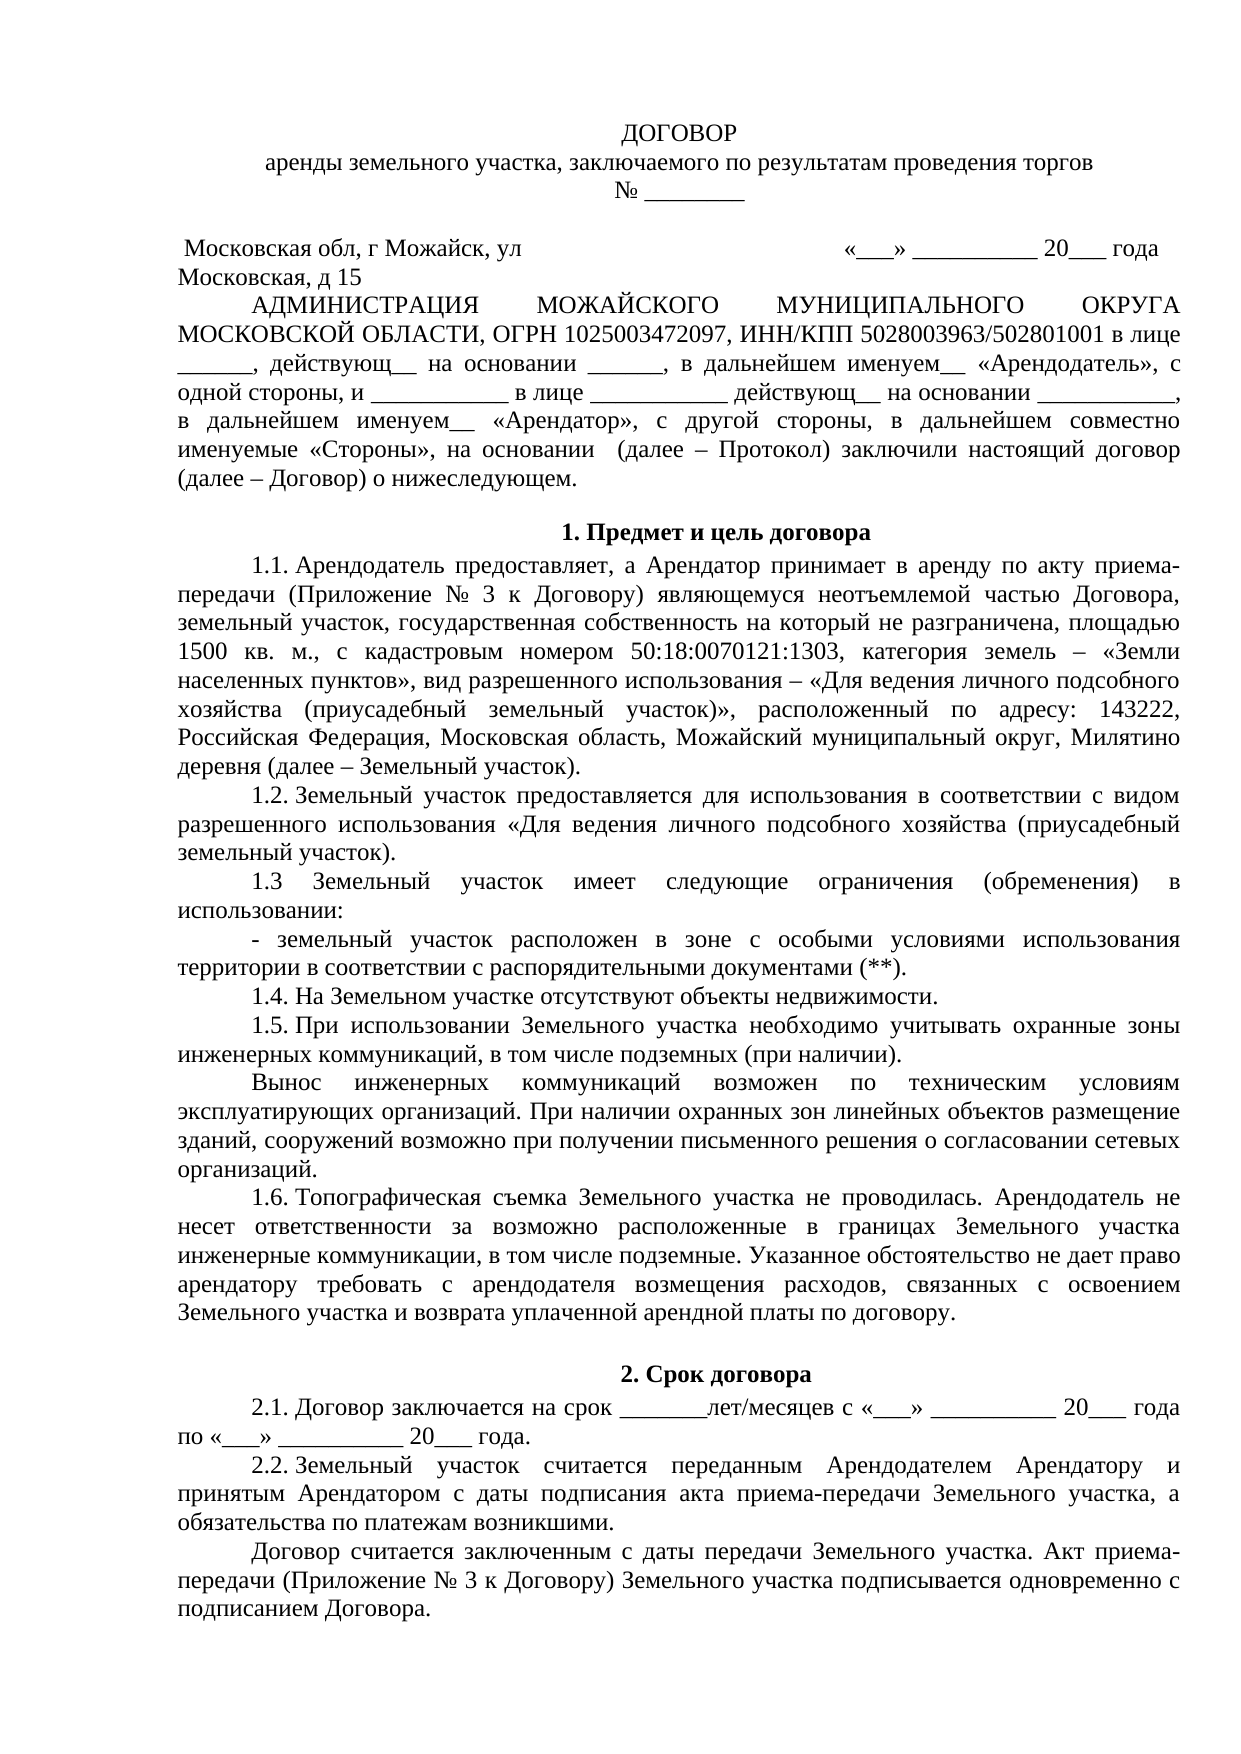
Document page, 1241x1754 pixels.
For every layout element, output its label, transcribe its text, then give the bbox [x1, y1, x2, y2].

text Договор считается заключенным с даты передачи Земельного участка. Акт приема-передачи (Приложение № 3 к Договору) Земельного участка подписывается одновременно с подписанием Договора. [177, 1536, 1181, 1622]
text № ________ [177, 176, 1181, 204]
text АДМИНИСТРАЦИЯ МОЖАЙСКОГО МУНИЦИПАЛЬНОГО ОКРУГА МОСКОВСКОЙ ОБЛАСТИ, ОГРН 1025003472097, ИНН/КПП 5028003963/502801001 в лице ______, действующ__ на основании ______, в дальнейшем именуем__ «Арендодатель», с одной стороны, и ___________ в лице ___________ действующ__ на основании ___________, в дальнейшем именуем__ «Арендатор», с другой стороны, в дальнейшем совместно именуемые «Стороны», на основании (далее – Протокол) заключили настоящий договор (далее – Договор) о нижеследующем. [177, 291, 1181, 492]
text ДОГОВОР [177, 118, 1181, 147]
table_header Московская обл, г Можайск, ул Московская, д 15 [166, 233, 594, 291]
text - земельный участок расположен в зоне с особыми условиями использования территории в соответствии с распорядительными документами (**). [177, 924, 1181, 981]
text 1.2. Земельный участок предоставляется для использования в соответствии с видом разрешенного использования «Для ведения личного подсобного хозяйства (приусадебный земельный участок). [177, 780, 1181, 866]
text 2.1. Договор заключается на срок _______лет/месяцев с «___» __________ 20___ года по «___» __________ 20___ года. [177, 1392, 1181, 1450]
text 1. Предмет и цель договора [177, 517, 1181, 546]
text 2.2. Земельный участок считается переданным Арендодателем Арендатору и принятым Арендатором с даты подписания акта приема-передачи Земельного участка, а обязательства по платежам возникшими. [177, 1450, 1181, 1536]
text аренды земельного участка, заключаемого по результатам проведения торгов [177, 147, 1181, 176]
text 1.1. Арендодатель предоставляет, а Арендатор принимает в аренду по акту приема-передачи (Приложение № 3 к Договору) являющемуся неотъемлемой частью Договора, земельный участок, государственная собственность на который не разграничена, площадью 1500 кв. м., с кадастровым номером 50:18:0070121:1303, категория земель – «Земли населенных пунктов», вид разрешенного использования – «Для ведения личного подсобного хозяйства (приусадебный земельный участок)», расположенный по адресу: 143222, Российская Федерация, Московская область, Можайский муниципальный округ, Милятино деревня (далее – Земельный участок). [177, 550, 1181, 780]
text 2. Срок договора [177, 1359, 1181, 1388]
text 1.6. Топографическая съемка Земельного участка не проводилась. Арендодатель не несет ответственности за возможно расположенные в границах Земельного участка инженерные коммуникации, в том числе подземные. Указанное обстоятельство не дает право арендатору требовать с арендодателя возмещения расходов, связанных с освоением Земельного участка и возврата уплаченной арендной платы по договору. [177, 1182, 1181, 1326]
text 1.4. На Земельном участке отсутствуют объекты недвижимости. [177, 981, 1181, 1010]
text 1.3 Земельный участок имеет следующие ограничения (обременения) в использовании: [177, 866, 1181, 924]
text 1.5. При использовании Земельного участка необходимо учитывать охранные зоны инженерных коммуникаций, в том числе подземных (при наличии). [177, 1010, 1181, 1067]
text Вынос инженерных коммуникаций возможен по техническим условиям эксплуатирующих организаций. При наличии охранных зон линейных объектов размещение зданий, сооружений возможно при получении письменного решения о согласовании сетевых организаций. [177, 1067, 1181, 1182]
table_header «___» __________ 20___ года [594, 233, 1170, 291]
